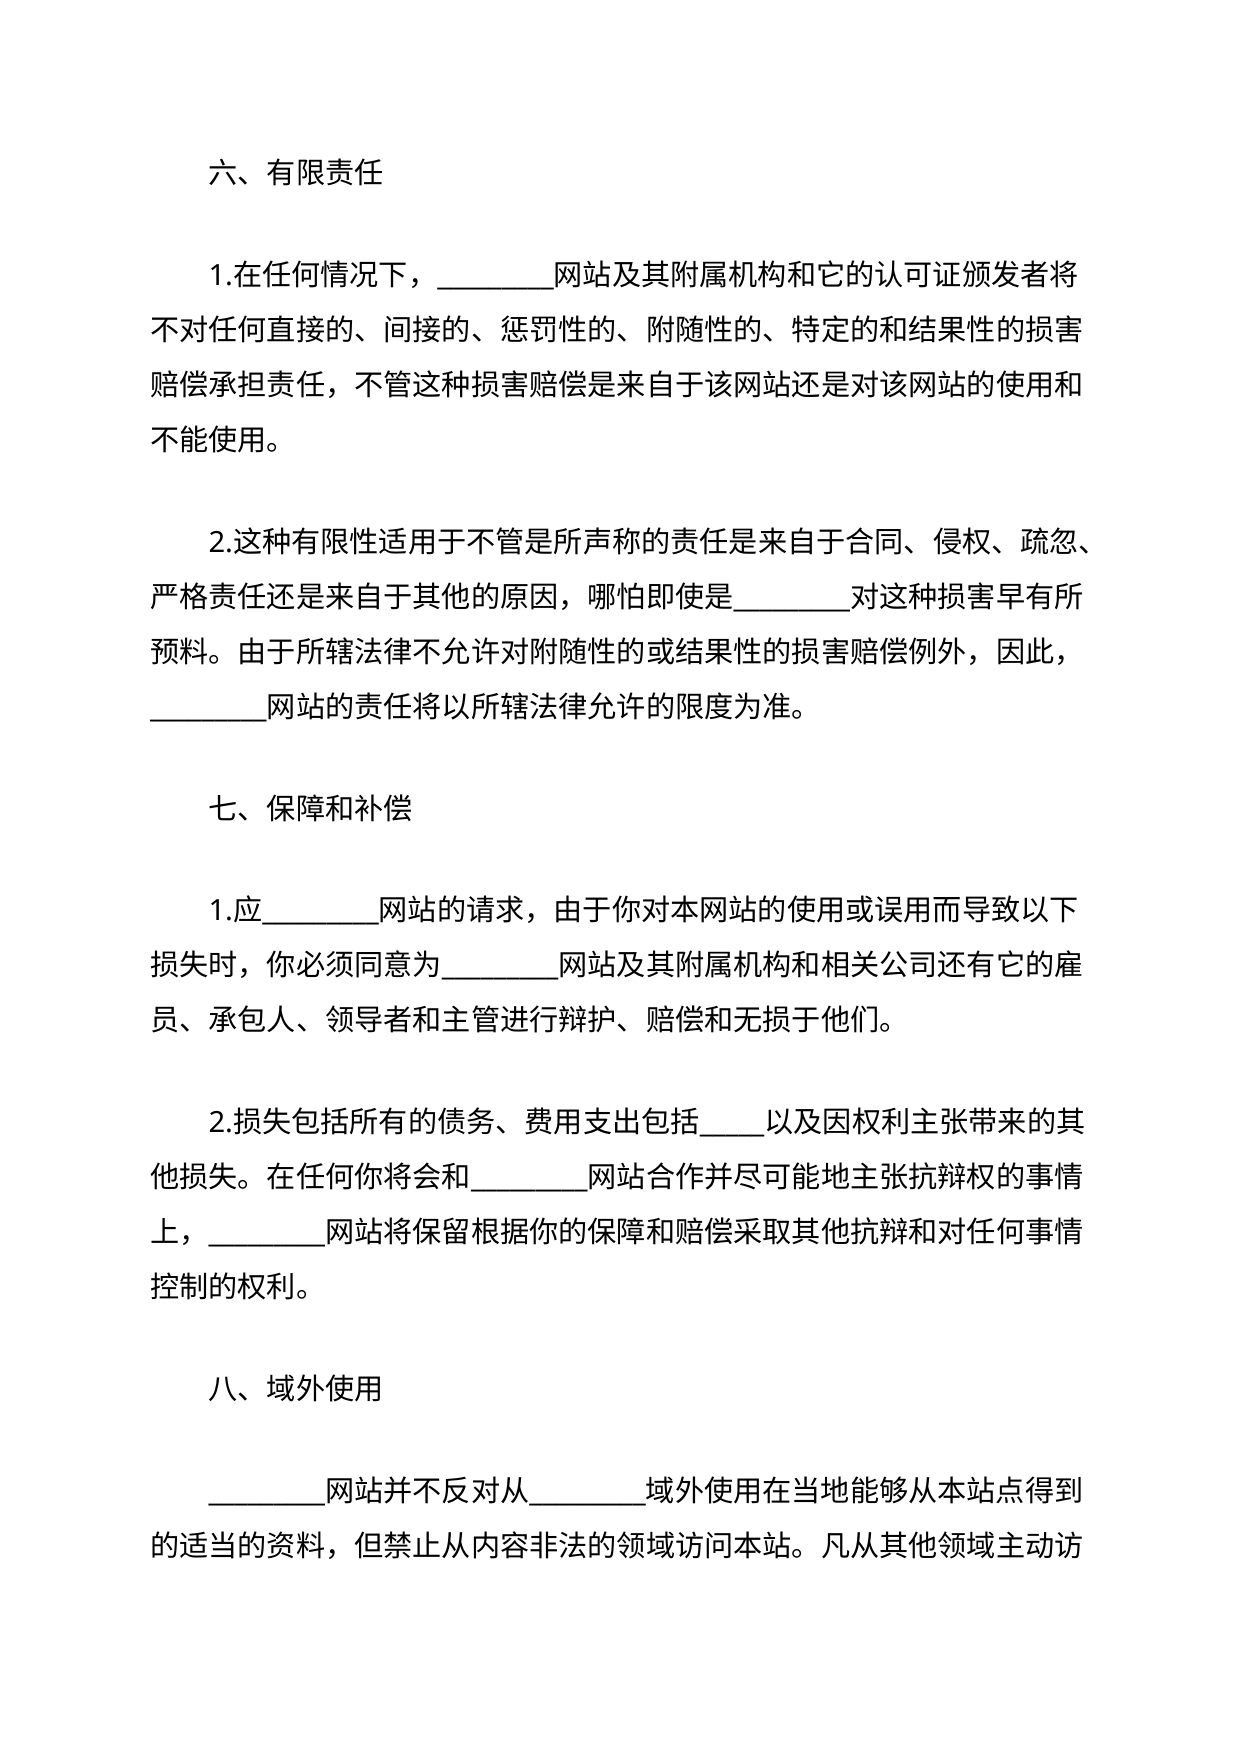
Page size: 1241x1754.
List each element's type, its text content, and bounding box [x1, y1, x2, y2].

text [150, 1467, 1090, 1564]
text 1.应_________网站的请求，由于你对本网站的使用或误用而导致以下损失时，你必须同意为_________网站及其附属机构和相关公司还有它的雇员、承包人、领导者和主管进行辩护、赔偿和无损于他们。 [150, 887, 1090, 1039]
text 1.在任何情况下，_________网站及其附属机构和它的认可证颁发者将不对任何直接的、间接的、惩罚性的、附随性的、特定的和结果性的损害赔偿承担责任，不管这种损害赔偿是来自于该网站还是对该网站的使用和不能使用。 [150, 252, 1090, 459]
text 六、有限责任 [150, 150, 1090, 192]
text 八、域外使用 [150, 1366, 1090, 1408]
text 2.损失包括所有的债务、费用支出包括_____以及因权利主张带来的其他损失。在任何你将会和_________网站合作并尽可能地主张抗辩权的事情上，_________网站将保留根据你的保障和赔偿采取其他抗辩和对任何事情控制的权利。 [150, 1099, 1090, 1306]
text 七、保障和补偿 [150, 785, 1090, 827]
text 2.这种有限性适用于不管是所声称的责任是来自于合同、侵权、疏忽、严格责任还是来自于其他的原因，哪怕即使是_________对这种损害早有所预料。由于所辖法律不允许对附随性的或结果性的损害赔偿例外，因此，_________网站的责任将以所辖法律允许的限度为准。 [150, 518, 1090, 726]
